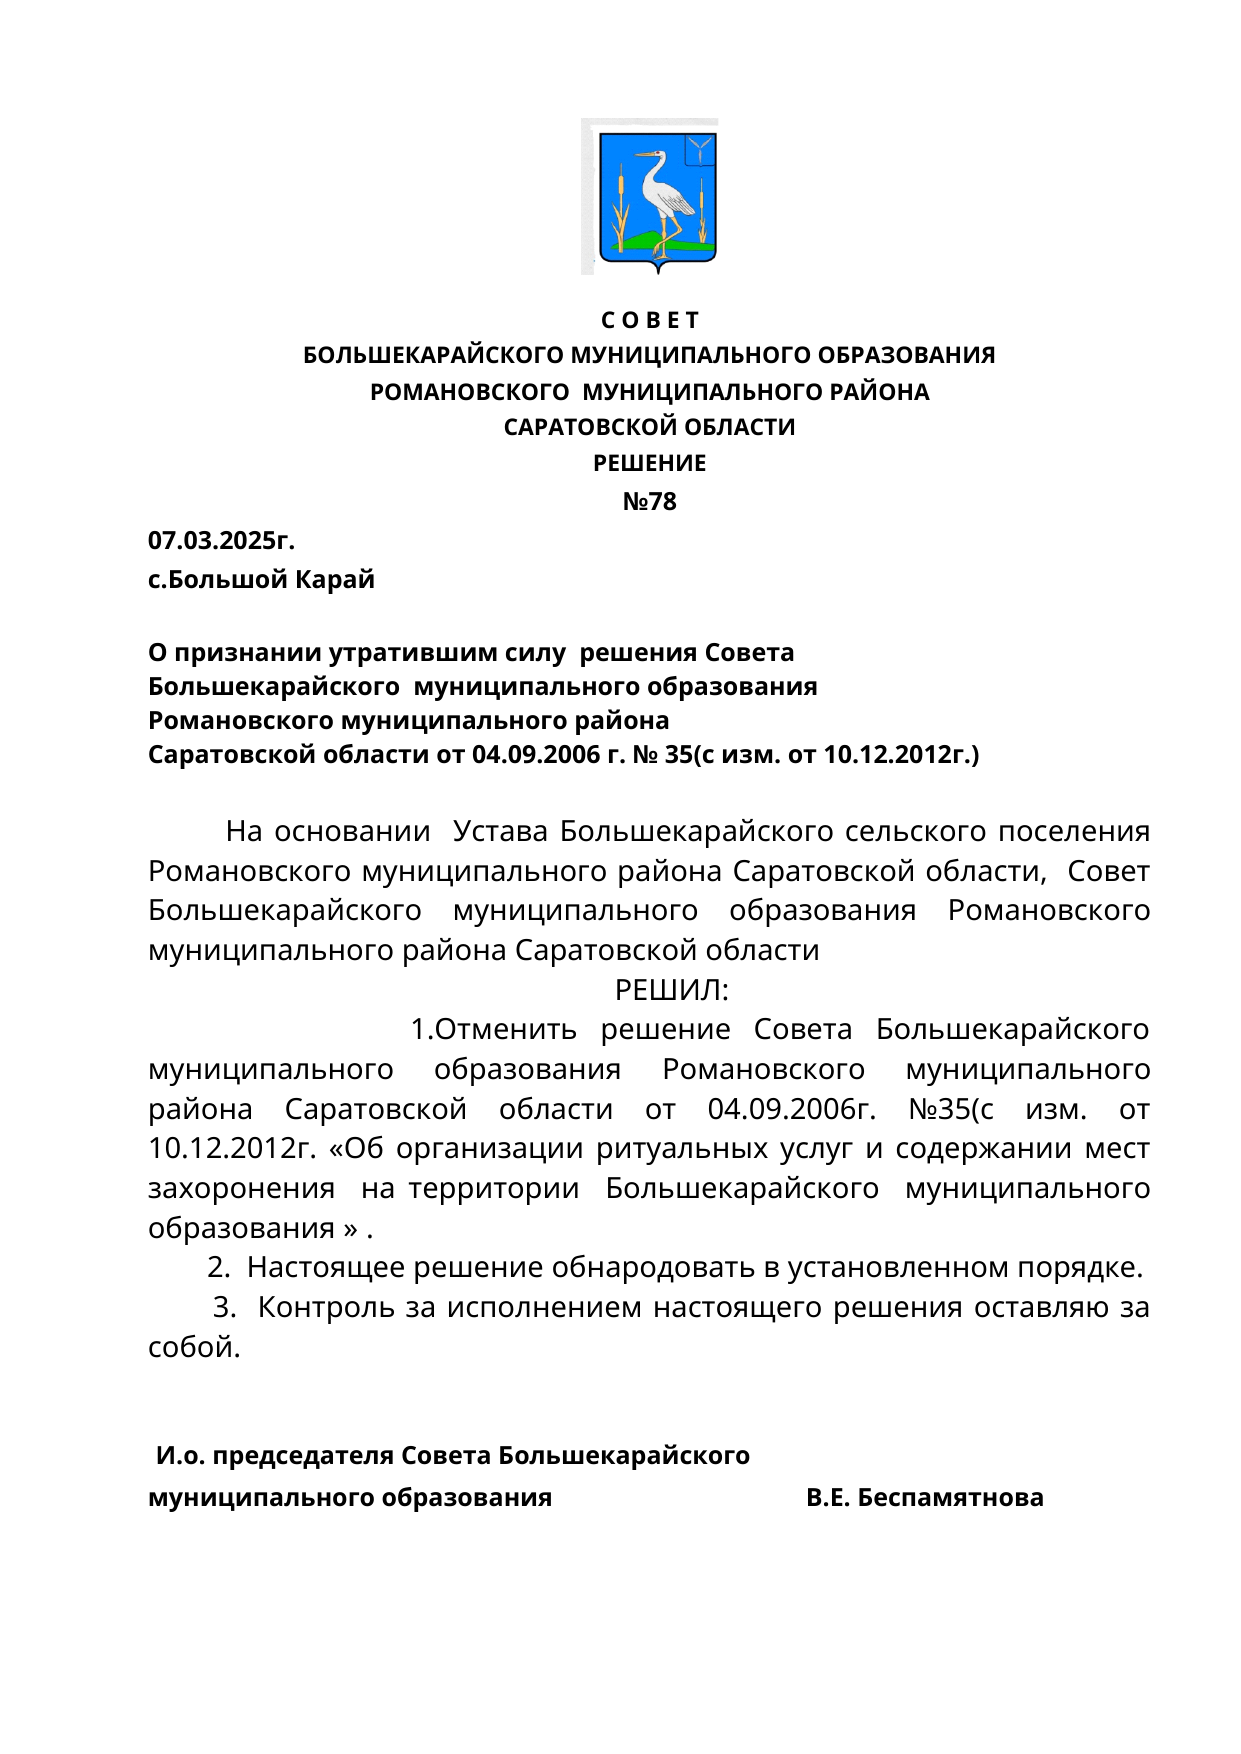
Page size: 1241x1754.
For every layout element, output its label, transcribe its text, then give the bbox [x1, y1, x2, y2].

picture [581, 118, 719, 275]
text БОЛЬШЕКАРАЙСКОГО МУНИЦИПАЛЬНОГО ОБРАЗОВАНИЯ [148, 339, 1152, 371]
title На основании Устава Большекарайского сельского поселения Романовского муниципального района Саратовской области, Совет Большекарайского муниципального образования Романовского муниципального района Саратовской области [148, 810, 1152, 969]
text И.о. председателя Совета Большекарайского [148, 1433, 1152, 1473]
title О признании утратившим силу решения Совета [148, 634, 1152, 668]
title Большекарайского муниципального образования [148, 668, 1152, 702]
text №78 [148, 483, 1152, 517]
text С О В Е Т [148, 303, 1152, 335]
text 1.Отменить решение Совета Большекарайского муниципального образования Романовского муниципального района Саратовской области от 04.09.2006г. №35(с изм. от 10.12.2012г. «Об организации ритуальных услуг и содержании мест захоронения на территории Большекарайского муниципального образования » . [148, 1009, 1152, 1247]
text САРАТОВСКОЙ ОБЛАСТИ [148, 411, 1152, 443]
text муниципального образования В.Е. Беспамятнова [148, 1479, 1152, 1513]
text 2. Настоящее решение обнародовать в установленном порядке. [148, 1247, 1152, 1286]
text 3. Контроль за исполнением настоящего решения оставляю за собой. [148, 1286, 1152, 1366]
text РЕШИЛ: [148, 969, 1152, 1009]
text РЕШЕНИЕ [148, 447, 1152, 478]
text РОМАНОВСКОГО МУНИЦИПАЛЬНОГО РАЙОНА [148, 375, 1152, 407]
text с.Большой Карай [148, 562, 1152, 596]
text 07.03.2025г. [148, 522, 1152, 556]
title Романовского муниципального района Саратовской области от 04.09.2006 г. № 35(с изм. от 10.12.2012г.) [148, 702, 1152, 771]
